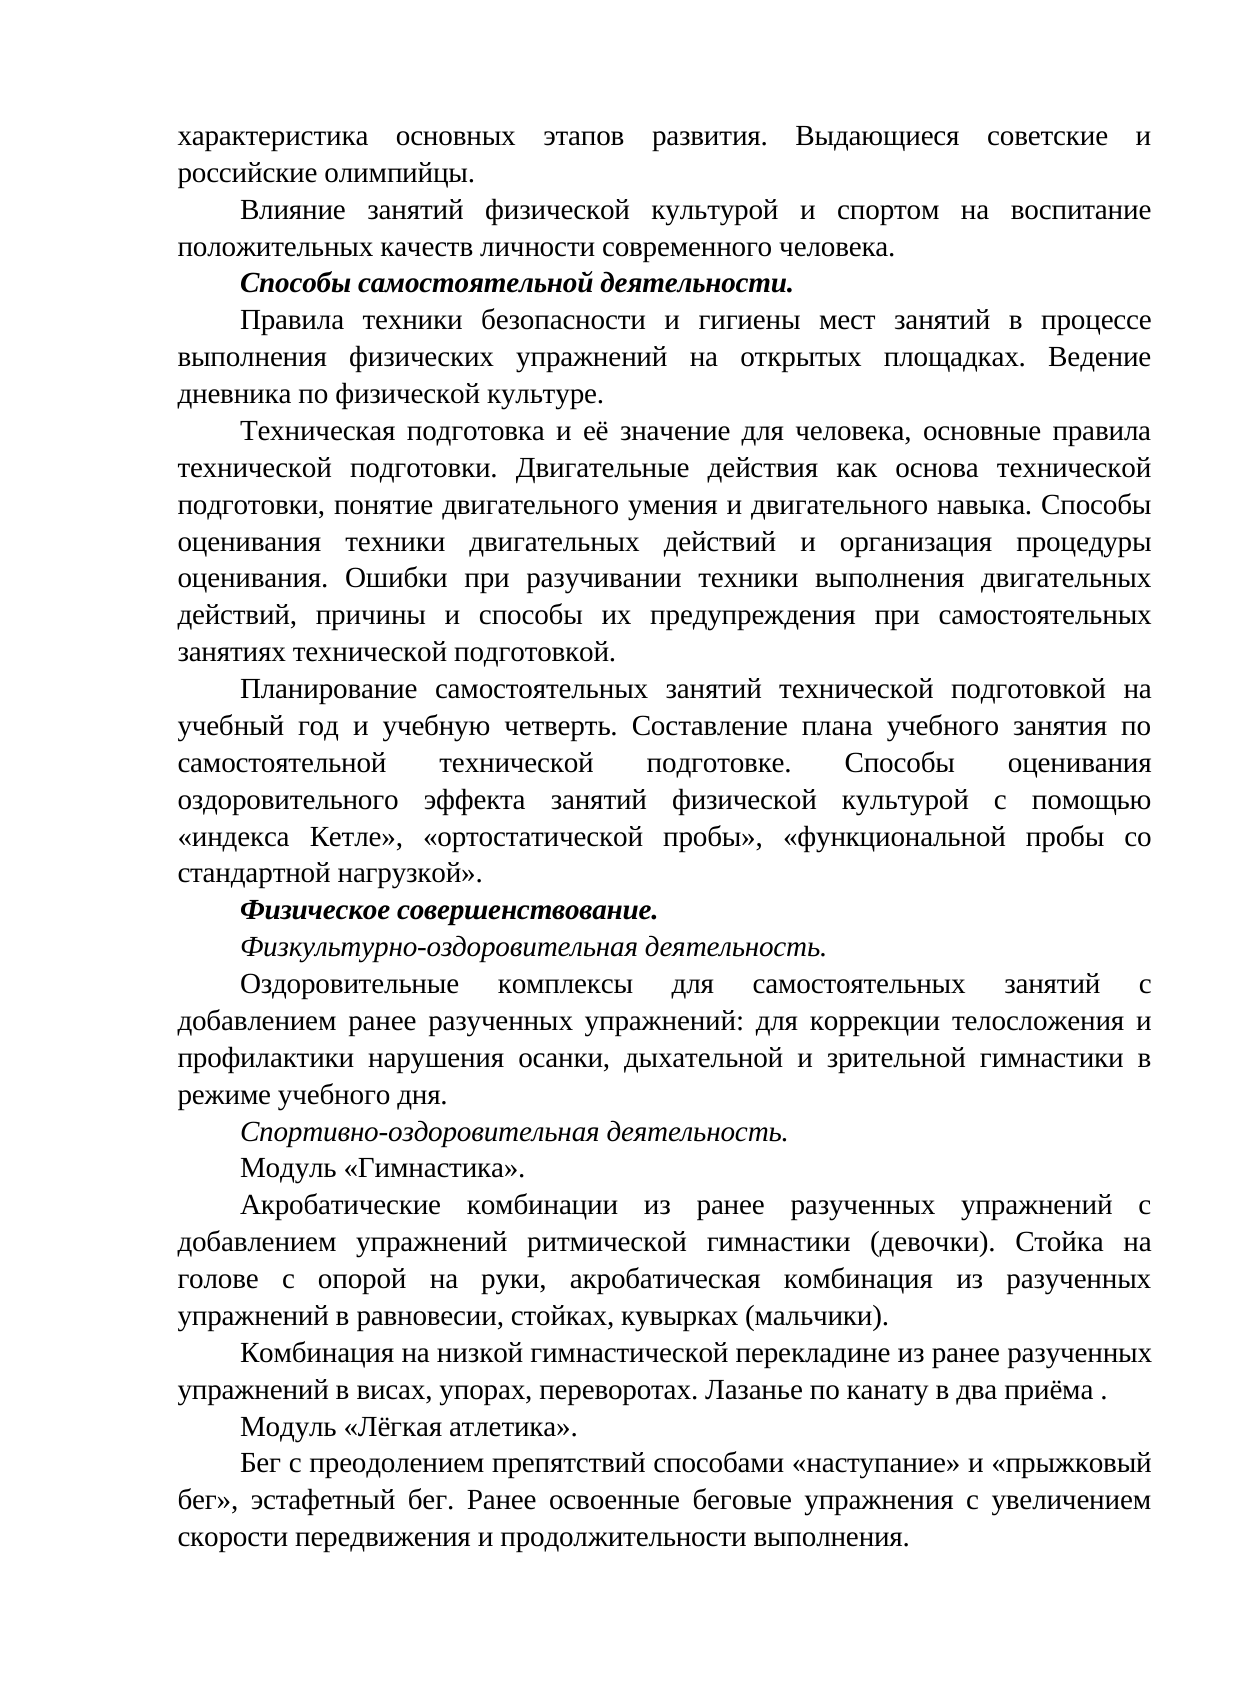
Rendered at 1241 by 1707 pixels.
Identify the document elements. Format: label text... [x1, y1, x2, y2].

text Бег с преодолением препятствий способами «наступание» и «прыжковый бег», эстафетный бег. Ранее освоенные беговые упражнения с увеличением скорости передвижения и продолжительности выполнения. [177, 1446, 1152, 1553]
text Планирование самостоятельных занятий технической подготовкой на учебный год и учебную четверть. Составление плана учебного занятия по самостоятельной технической подготовке. Способы оценивания оздоровительного эффекта занятий физической культурой с помощью «индекса Кетле», «ортостатической пробы», «функциональной пробы со стандартной нагрузкой». [177, 671, 1152, 889]
text Модуль «Гимнастика». [177, 1151, 1152, 1184]
text Комбинация на низкой гимнастической перекладине из ранее разученных упражнений в висах, упорах, переворотах. Лазанье по канату в два приёма . [177, 1335, 1152, 1405]
text Оздоровительные комплексы для самостоятельных занятий с добавлением ранее разученных упражнений: для коррекции телосложения и профилактики нарушения осанки, дыхательной и зрительной гимнастики в режиме учебного дня. [177, 966, 1152, 1110]
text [177, 118, 1152, 188]
text Правила техники безопасности и гигиены мест занятий в процессе выполнения физических упражнений на открытых площадках. Ведение дневника по физической культуре. [177, 302, 1152, 410]
text Способы самостоятельной деятельности. [177, 266, 1152, 299]
text Модуль «Лёгкая атлетика». [177, 1409, 1152, 1442]
text Спортивно-оздоровительная деятельность. [177, 1114, 1152, 1147]
text Физическое совершенствование. [177, 892, 1152, 926]
text Влияние занятий физической культурой и спортом на воспитание положительных качеств личности современного человека. [177, 192, 1152, 262]
text Физкультурно-оздоровительная деятельность. [177, 929, 1152, 963]
text Акробатические комбинации из ранее разученных упражнений с добавлением упражнений ритмической гимнастики (девочки). Стойка на голове с опорой на руки, акробатическая комбинация из разученных упражнений в равновесии, стойках, кувырках (мальчики). [177, 1187, 1152, 1332]
text Техническая подготовка и её значение для человека, основные правила технической подготовки. Двигательные действия как основа технической подготовки, понятие двигательного умения и двигательного навыка. Способы оценивания техники двигательных действий и организация процедуры оценивания. Ошибки при разучивании техники выполнения двигательных действий, причины и способы их предупреждения при самостоятельных занятиях технической подготовкой. [177, 413, 1152, 668]
